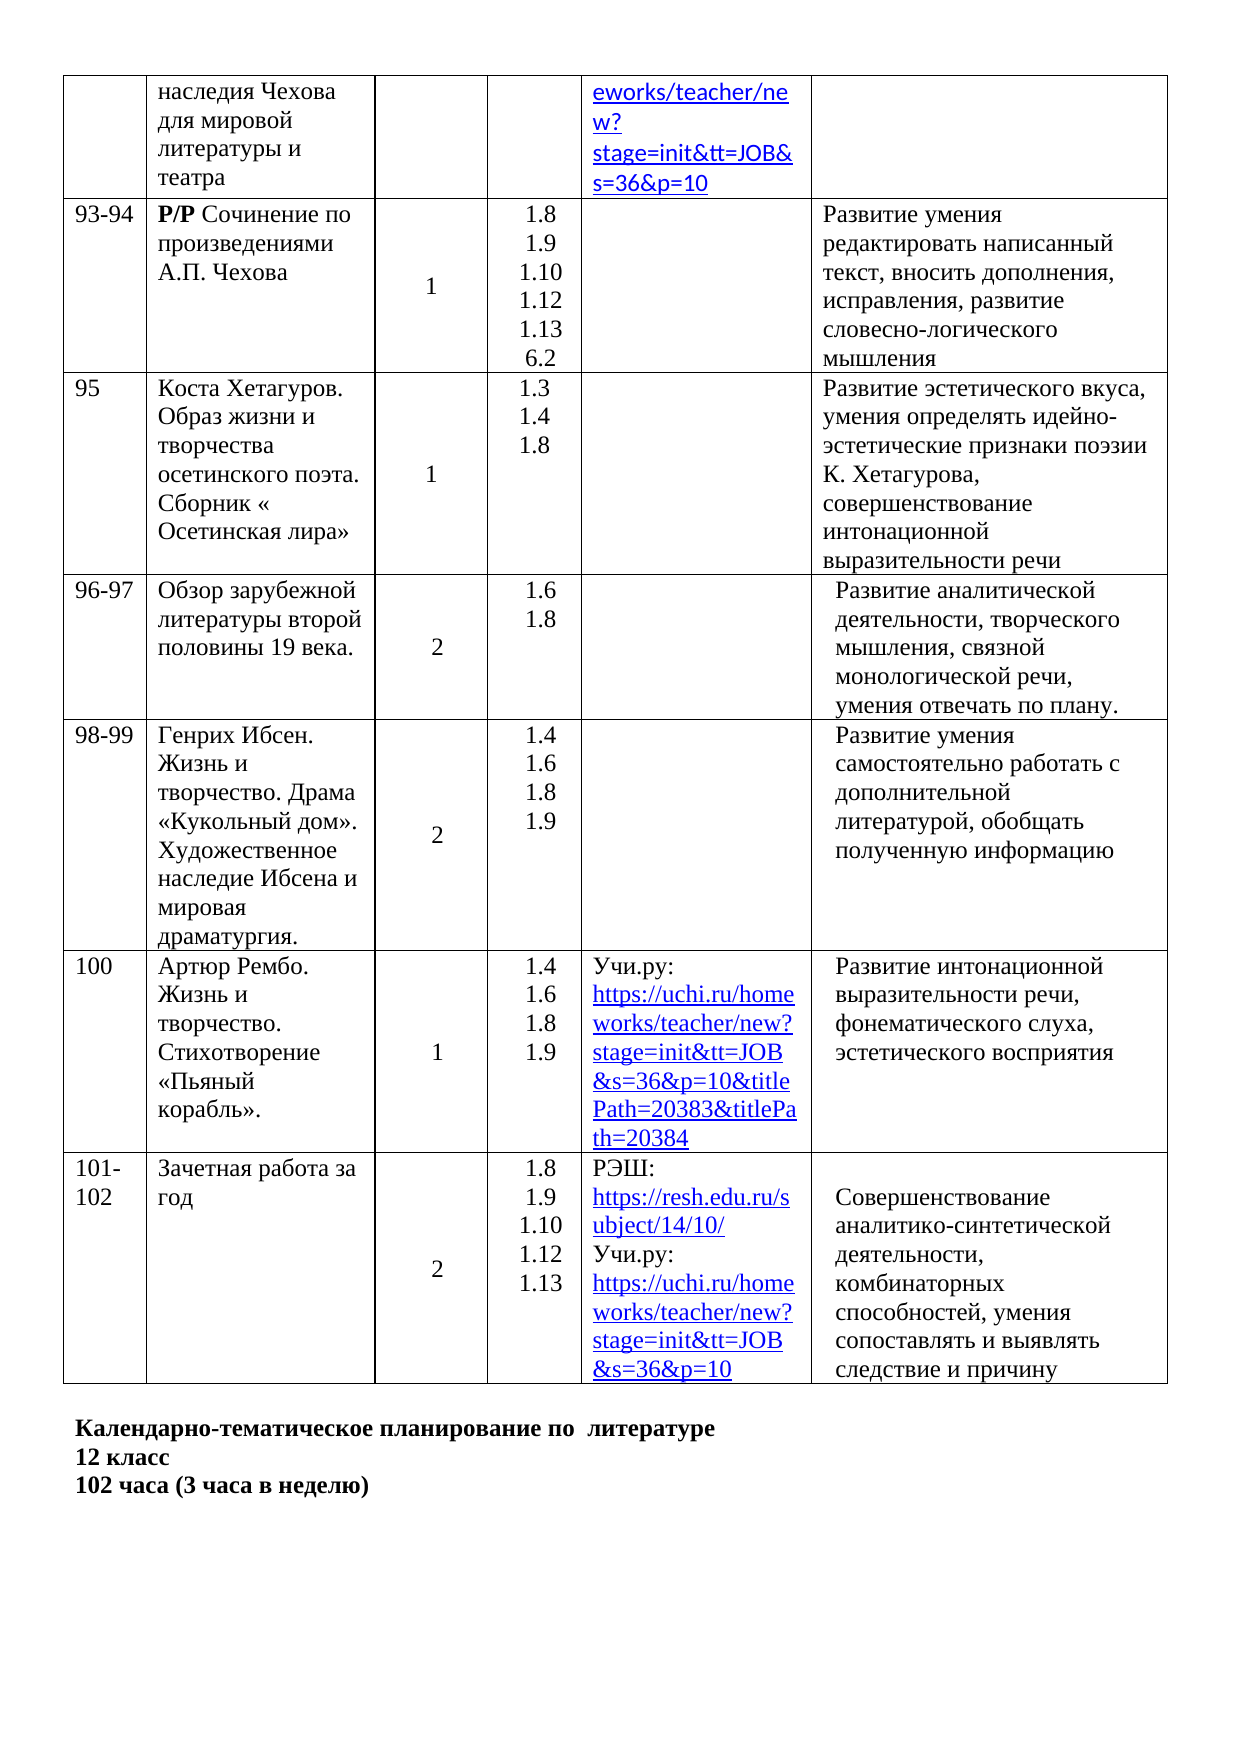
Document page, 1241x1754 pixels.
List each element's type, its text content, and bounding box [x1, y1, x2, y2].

table_cell 1 [376, 373, 487, 574]
table_cell [582, 199, 811, 372]
table_cell 101-102 [64, 1153, 146, 1383]
table_cell РЭШ: https://resh.edu.ru/subject/14/10/ Учи.ру: https://uchi.ru/homeworks/teacher/new?stage=init&tt=JOB&s=36&p=10 [582, 1153, 811, 1383]
table_cell 1.8 1.9 1.10 1.12 1.13 6.2 [488, 199, 581, 372]
table_cell 2 [376, 1153, 487, 1383]
table_cell 1.4 1.6 1.8 1.9 [488, 951, 581, 1152]
table_cell Р/Р Сочинение по произведениями А.П. Чехова [147, 199, 374, 372]
table_cell Зачетная работа за год [147, 1153, 374, 1383]
table_cell Развитие умения самостоятельно работать с дополнительной литературой, обобщать полученную информацию [812, 720, 1167, 950]
table_cell Развитие аналитической деятельности, творческого мышления, связной монологической речи, умения отвечать по плану. [812, 575, 1167, 719]
table_cell 100 [64, 951, 146, 1152]
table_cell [488, 76, 581, 198]
table_cell Развитие интонационной выразительности речи, фонематического слуха, эстетического восприятия [812, 951, 1167, 1152]
table_cell 1 [376, 76, 487, 198]
table_cell 1.8 1.9 1.10 1.12 1.13 [488, 1153, 581, 1383]
table_cell [582, 575, 811, 719]
table_cell Артюр Рембо. Жизнь и творчество. Стихотворение «Пьяный корабль». [147, 951, 374, 1152]
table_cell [812, 76, 1167, 198]
table_cell 2 [376, 720, 487, 950]
table_cell 93-94 [64, 199, 146, 372]
table_cell Учи.ру: https://uchi.ru/homeworks/teacher/new?stage=init&tt=JOB&s=36&p=10&titlePath=20383&titlePath=20384 [582, 951, 811, 1152]
table_cell Коста Хетагуров. Образ жизни и творчества осетинского поэта. Сборник « Осетинская лира» [147, 373, 374, 574]
text 102 часа (3 часа в неделю) [75, 1470, 1165, 1499]
table_cell 95 [64, 373, 146, 574]
table_cell 1.4 1.6 1.8 1.9 [488, 720, 581, 950]
table_cell 1 [376, 951, 487, 1152]
table_cell Обзор зарубежной литературы второй половины 19 века. [147, 575, 374, 719]
table_cell [582, 720, 811, 950]
text Календарно-тематическое планирование по литературе [75, 1413, 1165, 1442]
table_cell 98-99 [64, 720, 146, 950]
table_cell 92 [64, 76, 146, 198]
table_cell 1 [376, 199, 487, 372]
table_cell Развитие умения редактировать написанный текст, вносить дополнения, исправления, развитие словесно-логического мышления [812, 199, 1167, 372]
table_cell 1.6 1.8 [488, 575, 581, 719]
table_cell Совершенствование аналитико-синтетической деятельности, комбинаторных способностей, умения сопоставлять и выявлять следствие и причину [812, 1153, 1167, 1383]
table_cell [582, 373, 811, 574]
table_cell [147, 76, 374, 198]
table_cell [582, 76, 811, 198]
table_cell Генрих Ибсен. Жизнь и творчество. Драма «Кукольный дом». Художественное наследие Ибсена и мировая драматургия. [147, 720, 374, 950]
table_cell Развитие эстетического вкуса, умения определять идейно-эстетические признаки поэзии К. Хетагурова, совершенствование интонационной выразительности речи [812, 373, 1167, 574]
table_cell 2 [376, 575, 487, 719]
table_cell 96-97 [64, 575, 146, 719]
text 12 класс [75, 1442, 1165, 1470]
table_cell 1.3 1.4 1.8 [488, 373, 581, 574]
